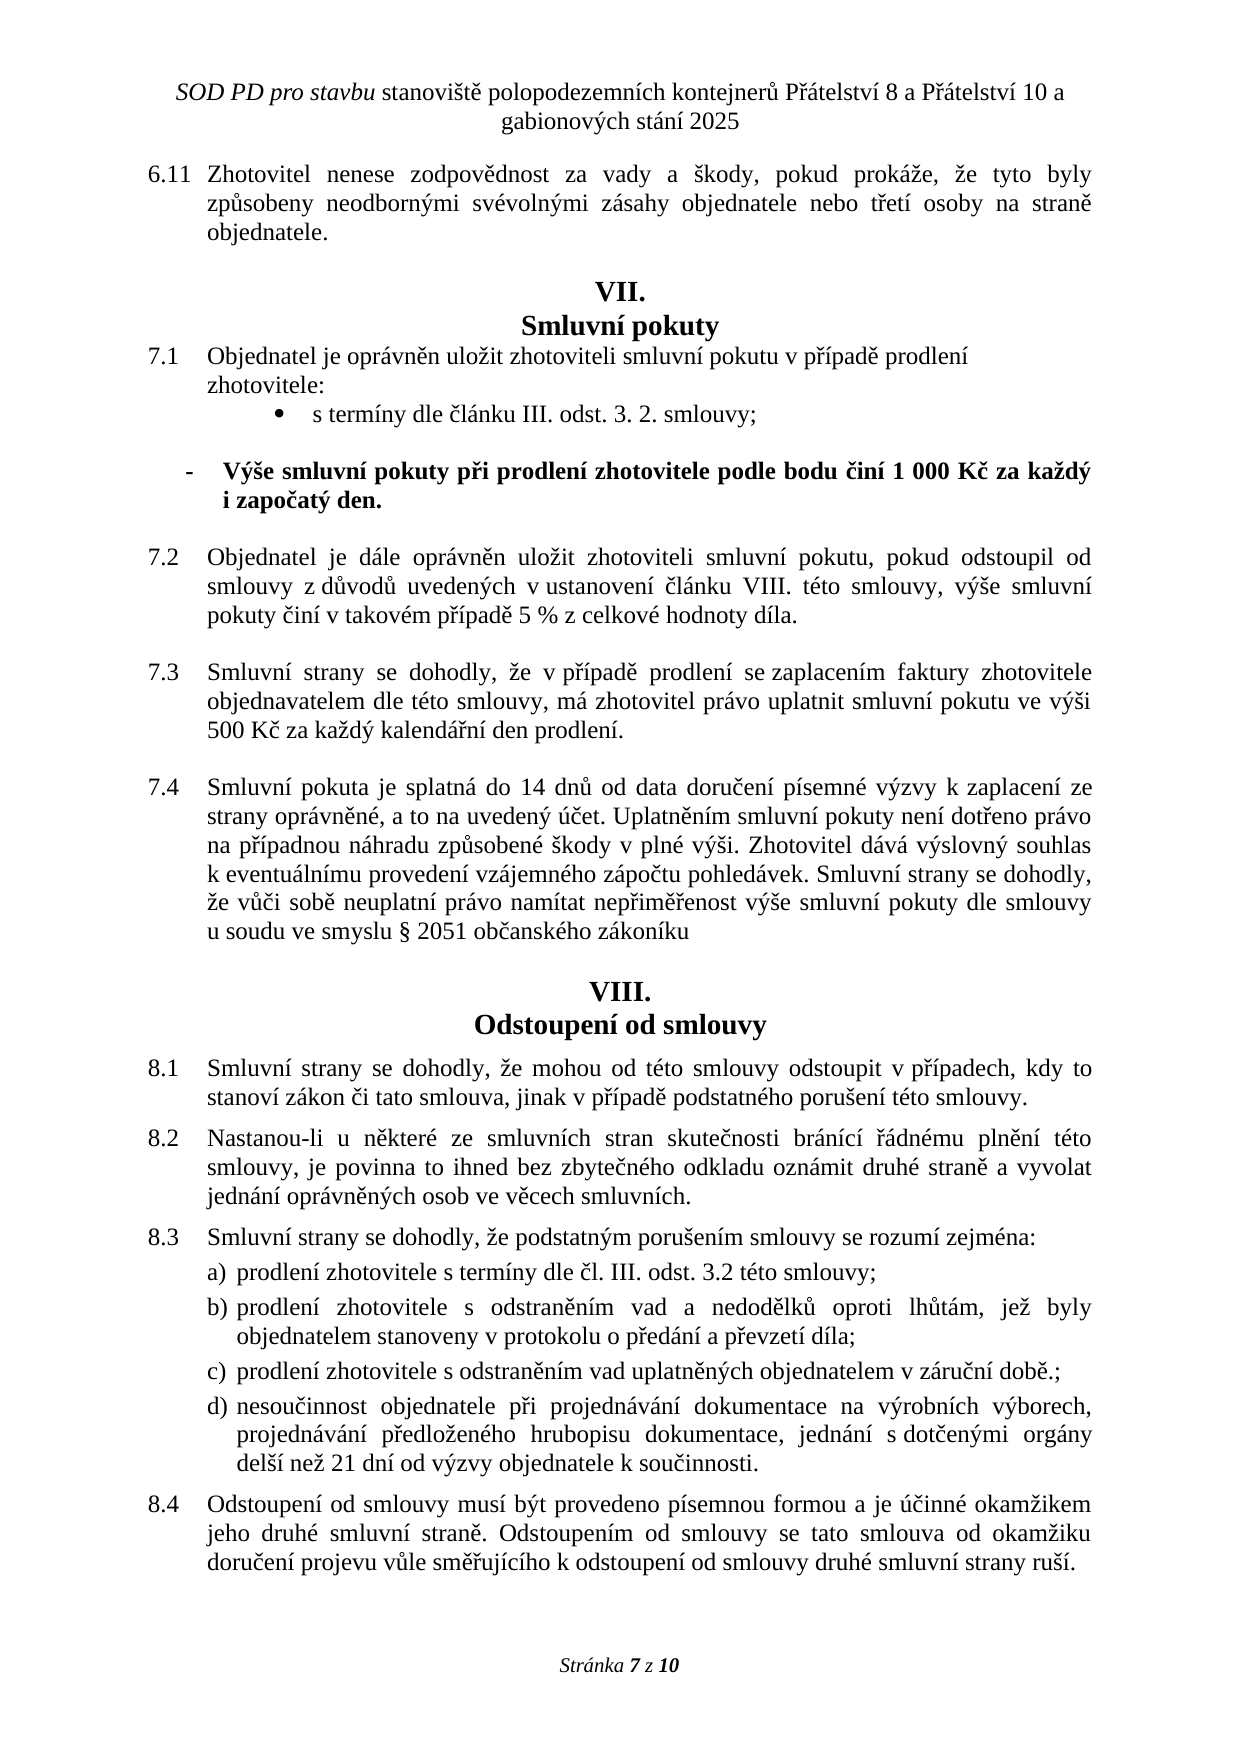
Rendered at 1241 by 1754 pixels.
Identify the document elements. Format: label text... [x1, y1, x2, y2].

list nesoučinnost objednatele při projednávání dokumentace na výrobních výborech, projednávání předloženého hrubopisu dokumentace, jednání s dotčenými orgány delší než 21 dní od výzvy objednatele k součinnosti. [207, 1391, 1092, 1477]
text VIII. [148, 974, 1092, 1007]
list Smluvní pokuta je splatná do 14 dnů od data doručení písemné výzvy k zaplacení ze strany oprávněné, a to na uvedený účet. Uplatněním smluvní pokuty není dotřeno právo na případnou náhradu způsobené škody v plné výši. Zhotovitel dává výslovný souhlas k eventuálnímu provedení vzájemného zápočtu pohledávek. Smluvní strany se dohodly, že vůči sobě neuplatní právo namítat nepřiměřenost výše smluvní pokuty dle smlouvy u soudu ve smyslu § 2051 občanského zákoníku [148, 772, 1092, 945]
list Výše smluvní pokuty při prodlení zhotovitele podle bodu činí 1 000 Kč za každý i započatý den. [185, 456, 1092, 514]
text VII. [148, 274, 1092, 308]
subtitle Smluvní pokuty [148, 308, 1092, 341]
list s termíny dle článku III. odst. 3. 2. smlouvy; [275, 399, 1092, 427]
list Objednatel je oprávněn uložit zhotoviteli smluvní pokutu v případě prodlení zhotovitele: [148, 341, 1092, 399]
list Nastanou-li u některé ze smluvních stran skutečnosti bránící řádnému plnění této smlouvy, je povinna to ihned bez zbytečného odkladu oznámit druhé straně a vyvolat jednání oprávněných osob ve věcech smluvních. [148, 1123, 1092, 1209]
list Odstoupení od smlouvy musí být provedeno písemnou formou a je účinné okamžikem jeho druhé smluvní straně. Odstoupením od smlouvy se tato smlouva od okamžiku doručení projevu vůle směřujícího k odstoupení od smlouvy druhé smluvní strany ruší. [148, 1489, 1092, 1576]
list Zhotovitel nenese zodpovědnost za vady a škody, pokud prokáže, že tyto byly způsobeny neodbornými svévolnými zásahy objednatele nebo třetí osoby na straně objednatele. [148, 159, 1092, 245]
subtitle Odstoupení od smlouvy [148, 1007, 1092, 1041]
list prodlení zhotovitele s odstraněním vad uplatněných objednatelem v záruční době.; [207, 1356, 1092, 1384]
list prodlení zhotovitele s odstraněním vad a nedodělků oproti lhůtám, jež byly objednatelem stanoveny v protokolu o předání a převzetí díla; [207, 1292, 1092, 1349]
list prodlení zhotovitele s termíny dle čl. III. odst. 3.2 této smlouvy; [207, 1257, 1092, 1286]
list Objednatel je dále oprávněn uložit zhotoviteli smluvní pokutu, pokud odstoupil od smlouvy z důvodů uvedených v ustanovení článku VIII. této smlouvy, výše smluvní pokuty činí v takovém případě 5 % z celkové hodnoty díla. [148, 542, 1092, 629]
list Smluvní strany se dohodly, že v případě prodlení se zaplacením faktury zhotovitele objednavatelem dle této smlouvy, má zhotovitel právo uplatnit smluvní pokutu ve výši 500 Kč za každý kalendářní den prodlení. [148, 657, 1092, 744]
list Smluvní strany se dohodly, že podstatným porušením smlouvy se rozumí zejména: [148, 1222, 1092, 1251]
list Smluvní strany se dohodly, že mohou od této smlouvy odstoupit v případech, kdy to stanoví zákon či tato smlouva, jinak v případě podstatného porušení této smlouvy. [148, 1053, 1092, 1111]
